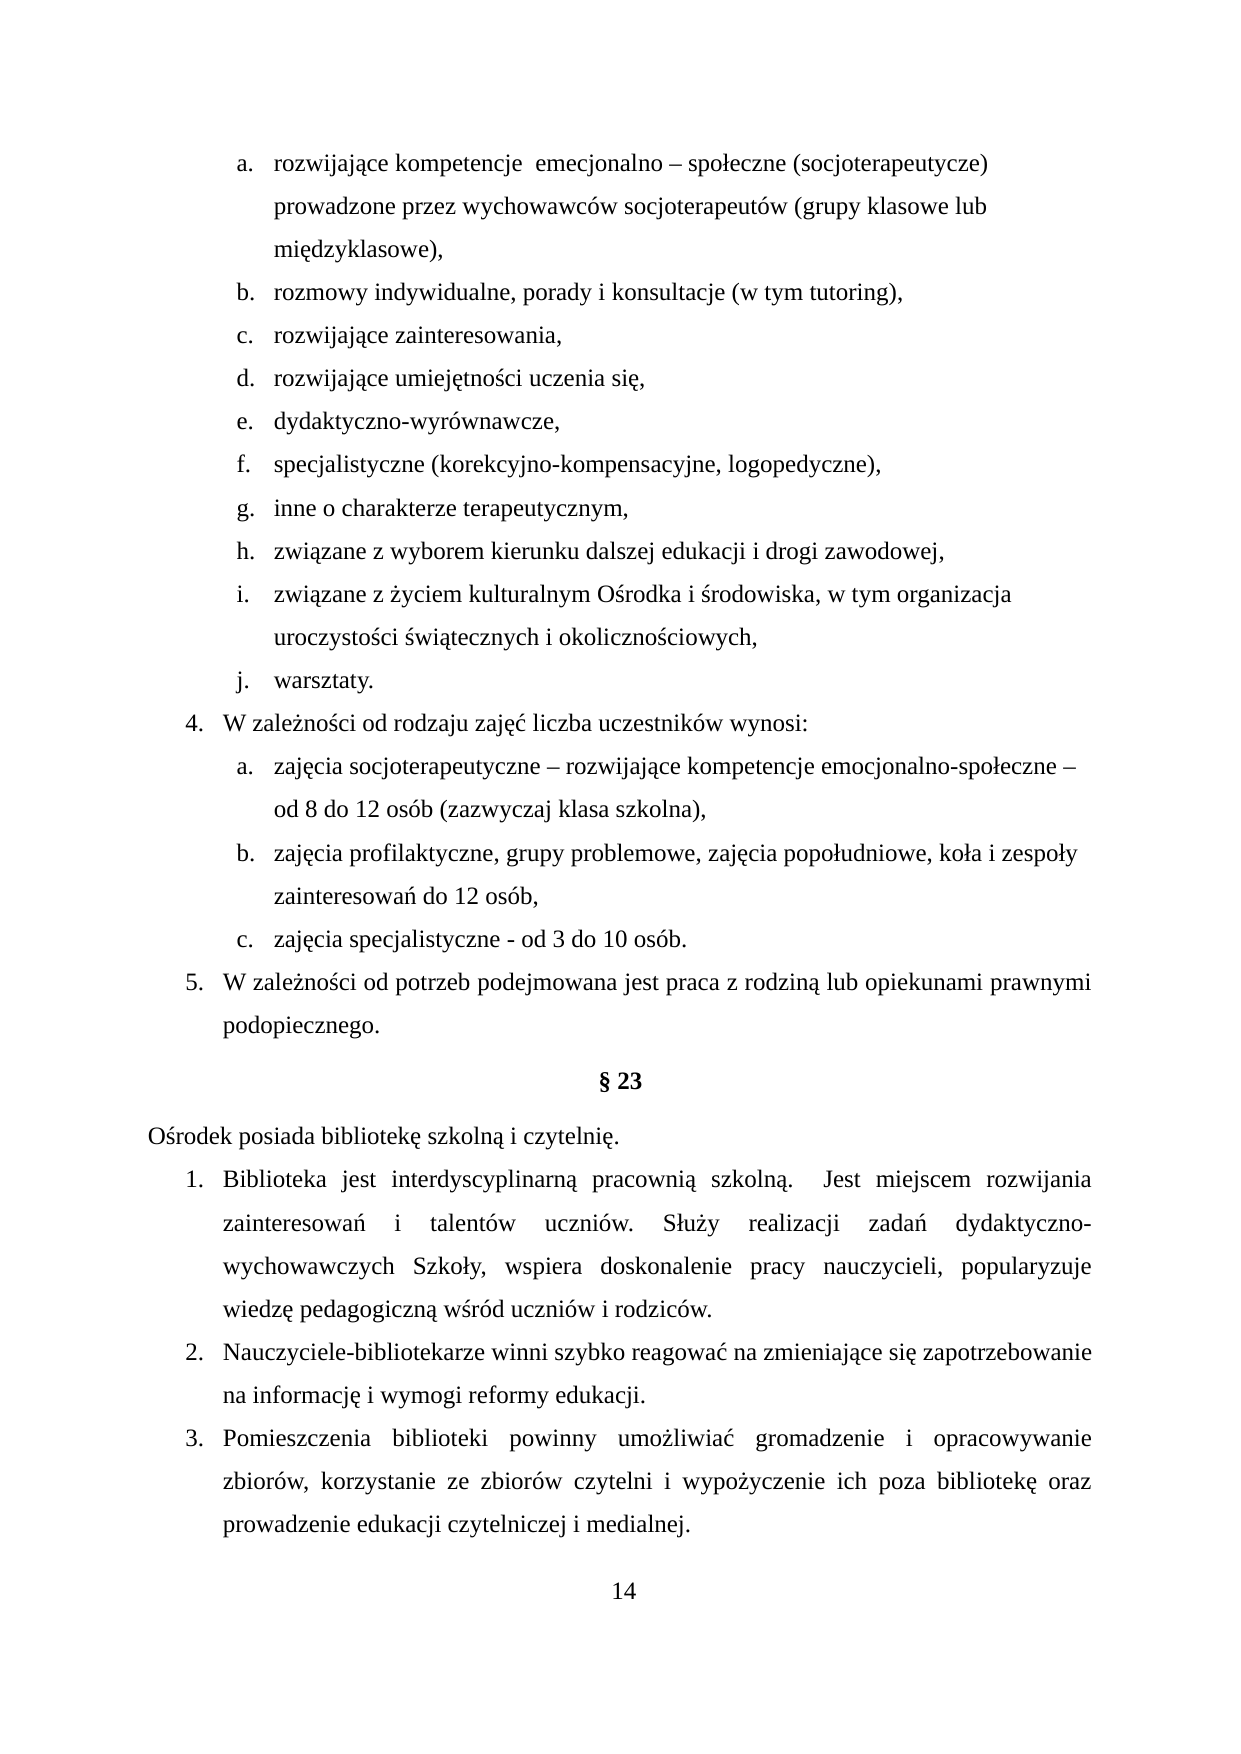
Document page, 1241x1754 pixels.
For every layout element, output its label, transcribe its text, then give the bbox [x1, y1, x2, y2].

list W zależności od rodzaju zajęć liczba uczestników wynosi: [185, 708, 1092, 737]
list związane z wyborem kierunku dalszej edukacji i drogi zawodowej, [236, 536, 1092, 564]
list rozwijające kompetencje emecjonalno – społeczne (socjoterapeutycze) prowadzone przez wychowawców socjoterapeutów (grupy klasowe lub międzyklasowe), [236, 148, 1092, 263]
list rozwijające umiejętności uczenia się, [236, 363, 1092, 392]
list specjalistyczne (korekcyjno-kompensacyjne, logopedyczne), [236, 449, 1092, 478]
list inne o charakterze terapeutycznym, [236, 493, 1092, 521]
list Pomieszczenia biblioteki powinny umożliwiać gromadzenie i opracowywanie zbiorów, korzystanie ze zbiorów czytelni i wypożyczenie ich poza bibliotekę oraz prowadzenie edukacji czytelniczej i medialnej. [185, 1423, 1092, 1538]
list rozwijające zainteresowania, [236, 320, 1092, 349]
list Biblioteka jest interdyscyplinarną pracownią szkolną. Jest miejscem rozwijania zainteresowań i talentów uczniów. Służy realizacji zadań dydaktyczno-wychowawczych Szkoły, wspiera doskonalenie pracy nauczycieli, popularyzuje wiedzę pedagogiczną wśród uczniów i rodziców. [185, 1164, 1092, 1323]
list dydaktyczno-wyrównawcze, [236, 406, 1092, 435]
text § 23 [148, 1066, 1092, 1094]
list związane z życiem kulturalnym Ośrodka i środowiska, w tym organizacja uroczystości świątecznych i okolicznościowych, [236, 579, 1092, 651]
list W zależności od potrzeb podejmowana jest praca z rodziną lub opiekunami prawnymi podopiecznego. [185, 967, 1092, 1039]
list rozmowy indywidualne, porady i konsultacje (w tym tutoring), [236, 277, 1092, 306]
text Ośrodek posiada bibliotekę szkolną i czytelnię. [148, 1121, 1092, 1150]
list warsztaty. [236, 665, 1092, 694]
list zajęcia specjalistyczne - od 3 do 10 osób. [236, 924, 1092, 953]
list zajęcia socjoterapeutyczne – rozwijające kompetencje emocjonalno-społeczne – od 8 do 12 osób (zazwyczaj klasa szkolna), [236, 751, 1092, 823]
list zajęcia profilaktyczne, grupy problemowe, zajęcia popołudniowe, koła i zespoły zainteresowań do 12 osób, [236, 838, 1092, 909]
list Nauczyciele-bibliotekarze winni szybko reagować na zmieniające się zapotrzebowanie na informację i wymogi reformy edukacji. [185, 1337, 1092, 1409]
